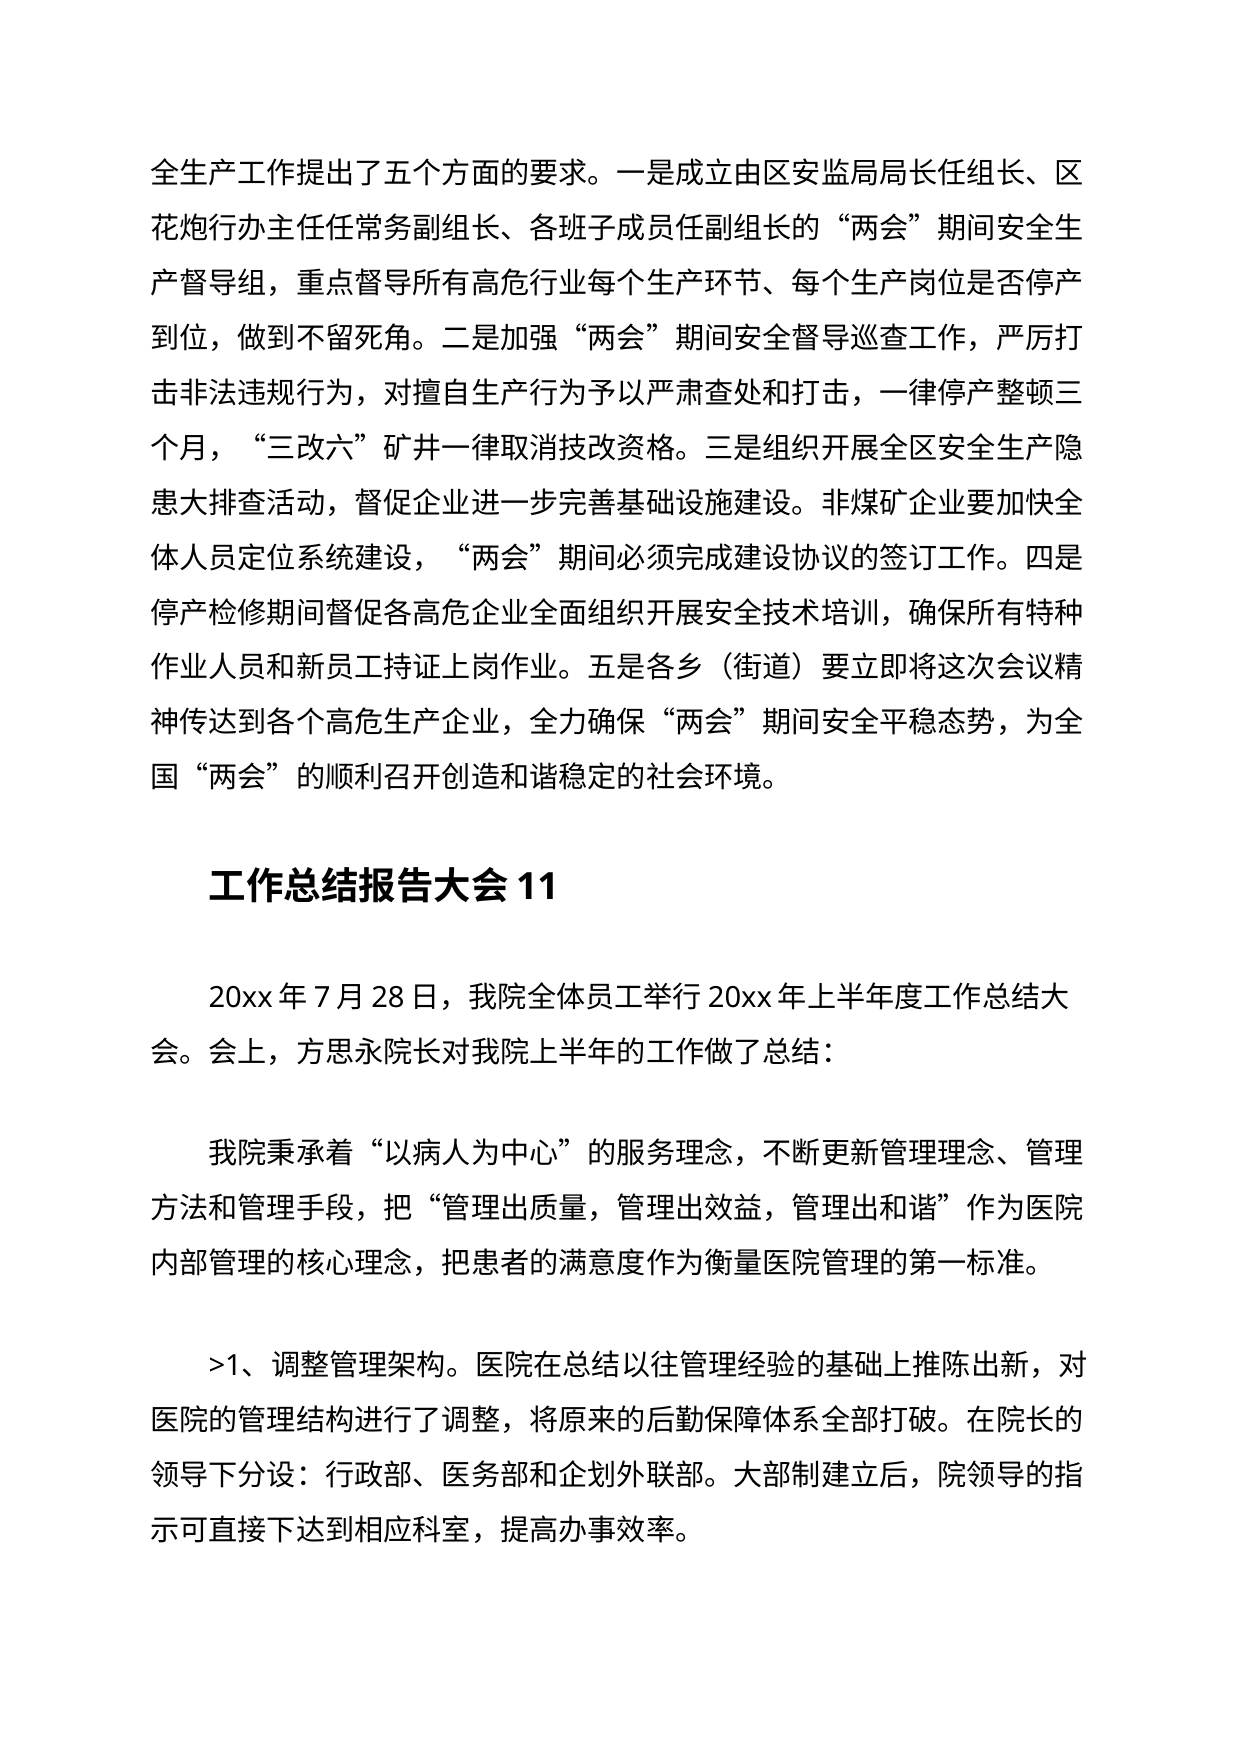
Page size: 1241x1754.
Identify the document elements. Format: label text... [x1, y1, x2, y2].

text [150, 150, 1090, 796]
text 工作总结报告大会11 [150, 856, 1090, 910]
text >1、调整管理架构。医院在总结以往管理经验的基础上推陈出新，对医院的管理结构进行了调整，将原来的后勤保障体系全部打破。在院长的领导下分设：行政部、医务部和企划外联部。大部制建立后，院领导的指示可直接下达到相应科室，提高办事效率。 [150, 1342, 1090, 1549]
text 我院秉承着“以病人为中心”的服务理念，不断更新管理理念、管理方法和管理手段，把“管理出质量，管理出效益，管理出和谐”作为医院内部管理的核心理念，把患者的满意度作为衡量医院管理的第一标准。 [150, 1130, 1090, 1282]
text 20xx年7月28日，我院全体员工举行20xx年上半年度工作总结大会。会上，方思永院长对我院上半年的工作做了总结： [150, 973, 1090, 1071]
